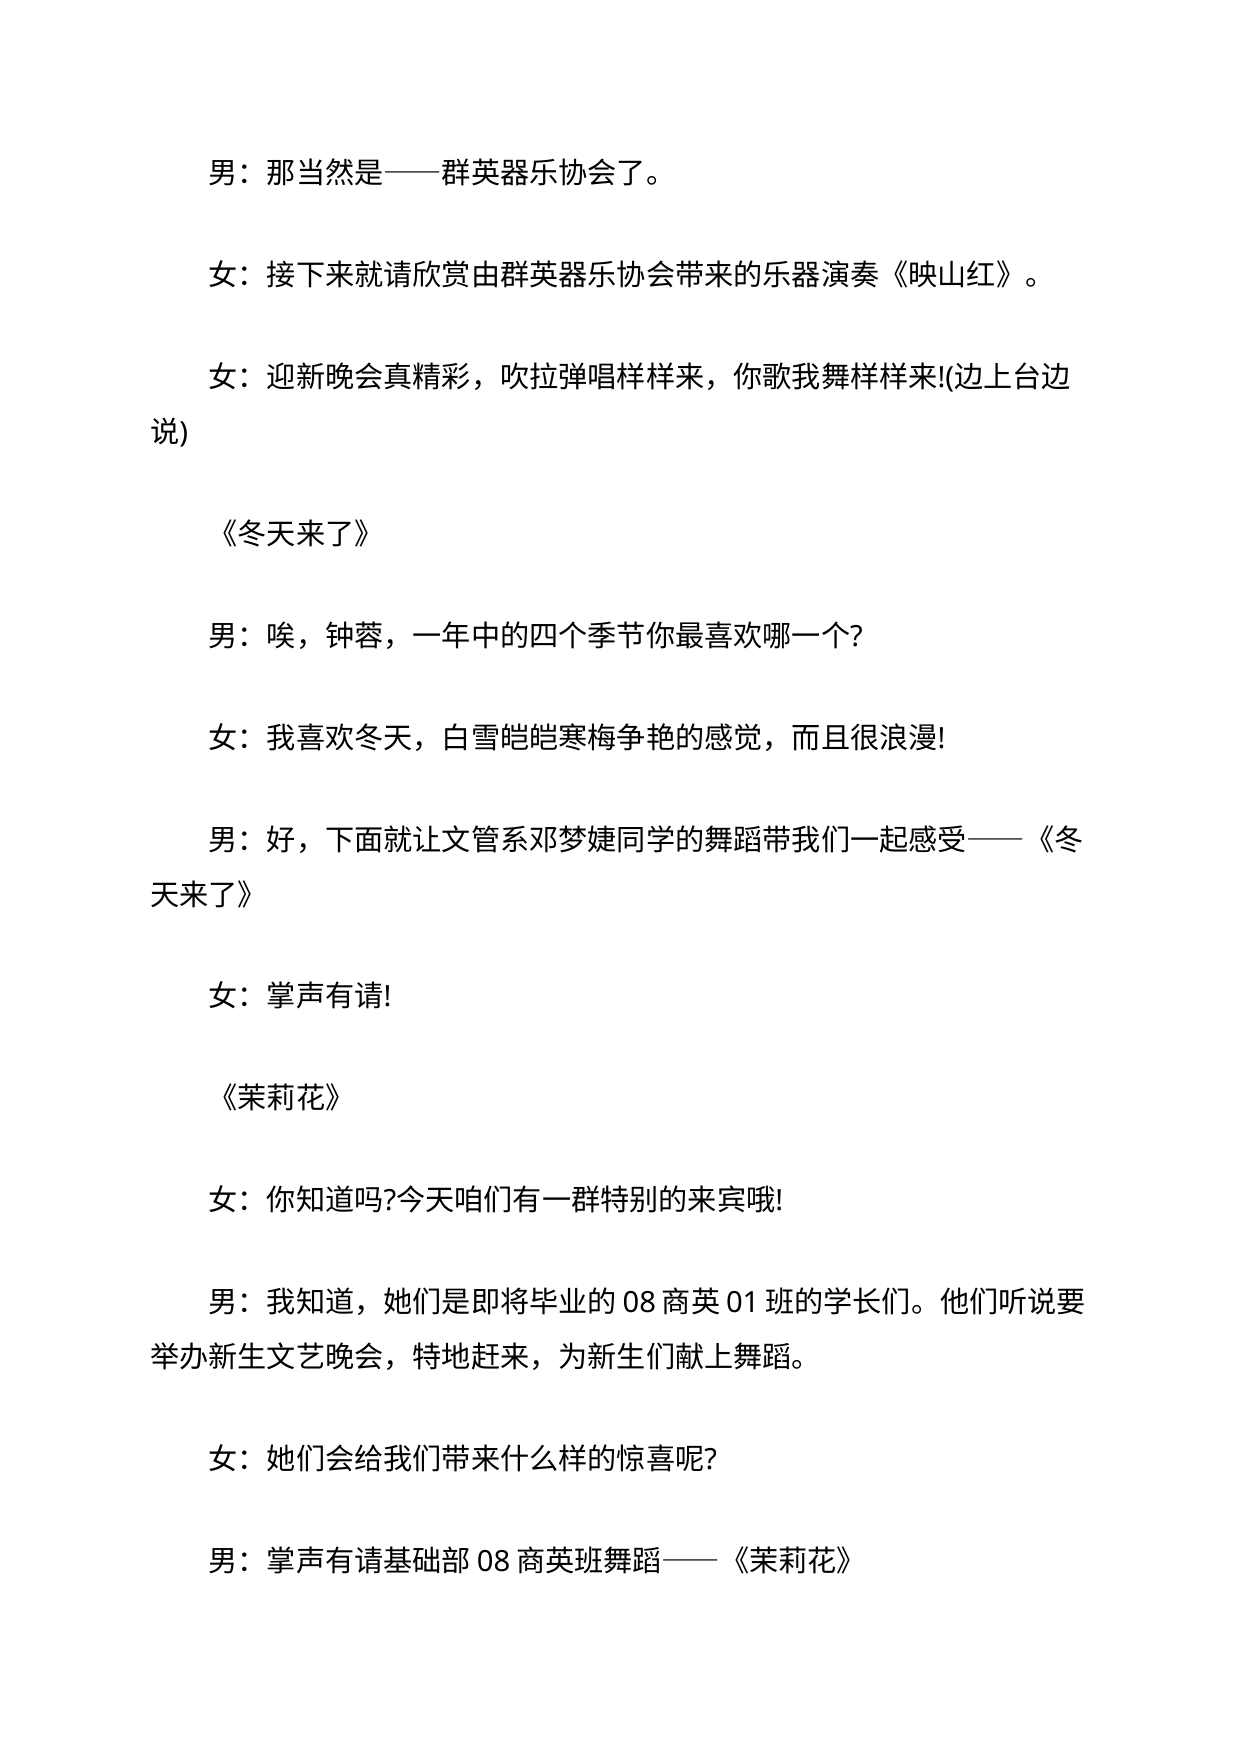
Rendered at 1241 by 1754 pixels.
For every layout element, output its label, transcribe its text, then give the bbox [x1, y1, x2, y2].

text 男：那当然是——群英器乐协会了。 [150, 150, 1090, 192]
text 女：接下来就请欣赏由群英器乐协会带来的乐器演奏《映山红》。 [150, 252, 1090, 294]
text 男：掌声有请基础部08商英班舞蹈——《茉莉花》 [150, 1537, 1090, 1580]
text 女：我喜欢冬天，白雪皑皑寒梅争艳的感觉，而且很浪漫! [150, 714, 1090, 757]
text 《冬天来了》 [150, 511, 1090, 553]
text 女：迎新晚会真精彩，吹拉弹唱样样来，你歌我舞样样来!(边上台边说) [150, 353, 1090, 451]
text 女：你知道吗?今天咱们有一群特别的来宾哦! [150, 1177, 1090, 1219]
text 男：我知道，她们是即将毕业的08商英01班的学长们。他们听说要举办新生文艺晚会，特地赶来，为新生们献上舞蹈。 [150, 1279, 1090, 1376]
text 男：好，下面就让文管系邓梦婕同学的舞蹈带我们一起感受——《冬天来了》 [150, 816, 1090, 913]
text 女：掌声有请! [150, 973, 1090, 1015]
text 男：唉，钟蓉，一年中的四个季节你最喜欢哪一个? [150, 612, 1090, 655]
text 女：她们会给我们带来什么样的惊喜呢? [150, 1435, 1090, 1478]
text 《茉莉花》 [150, 1075, 1090, 1117]
